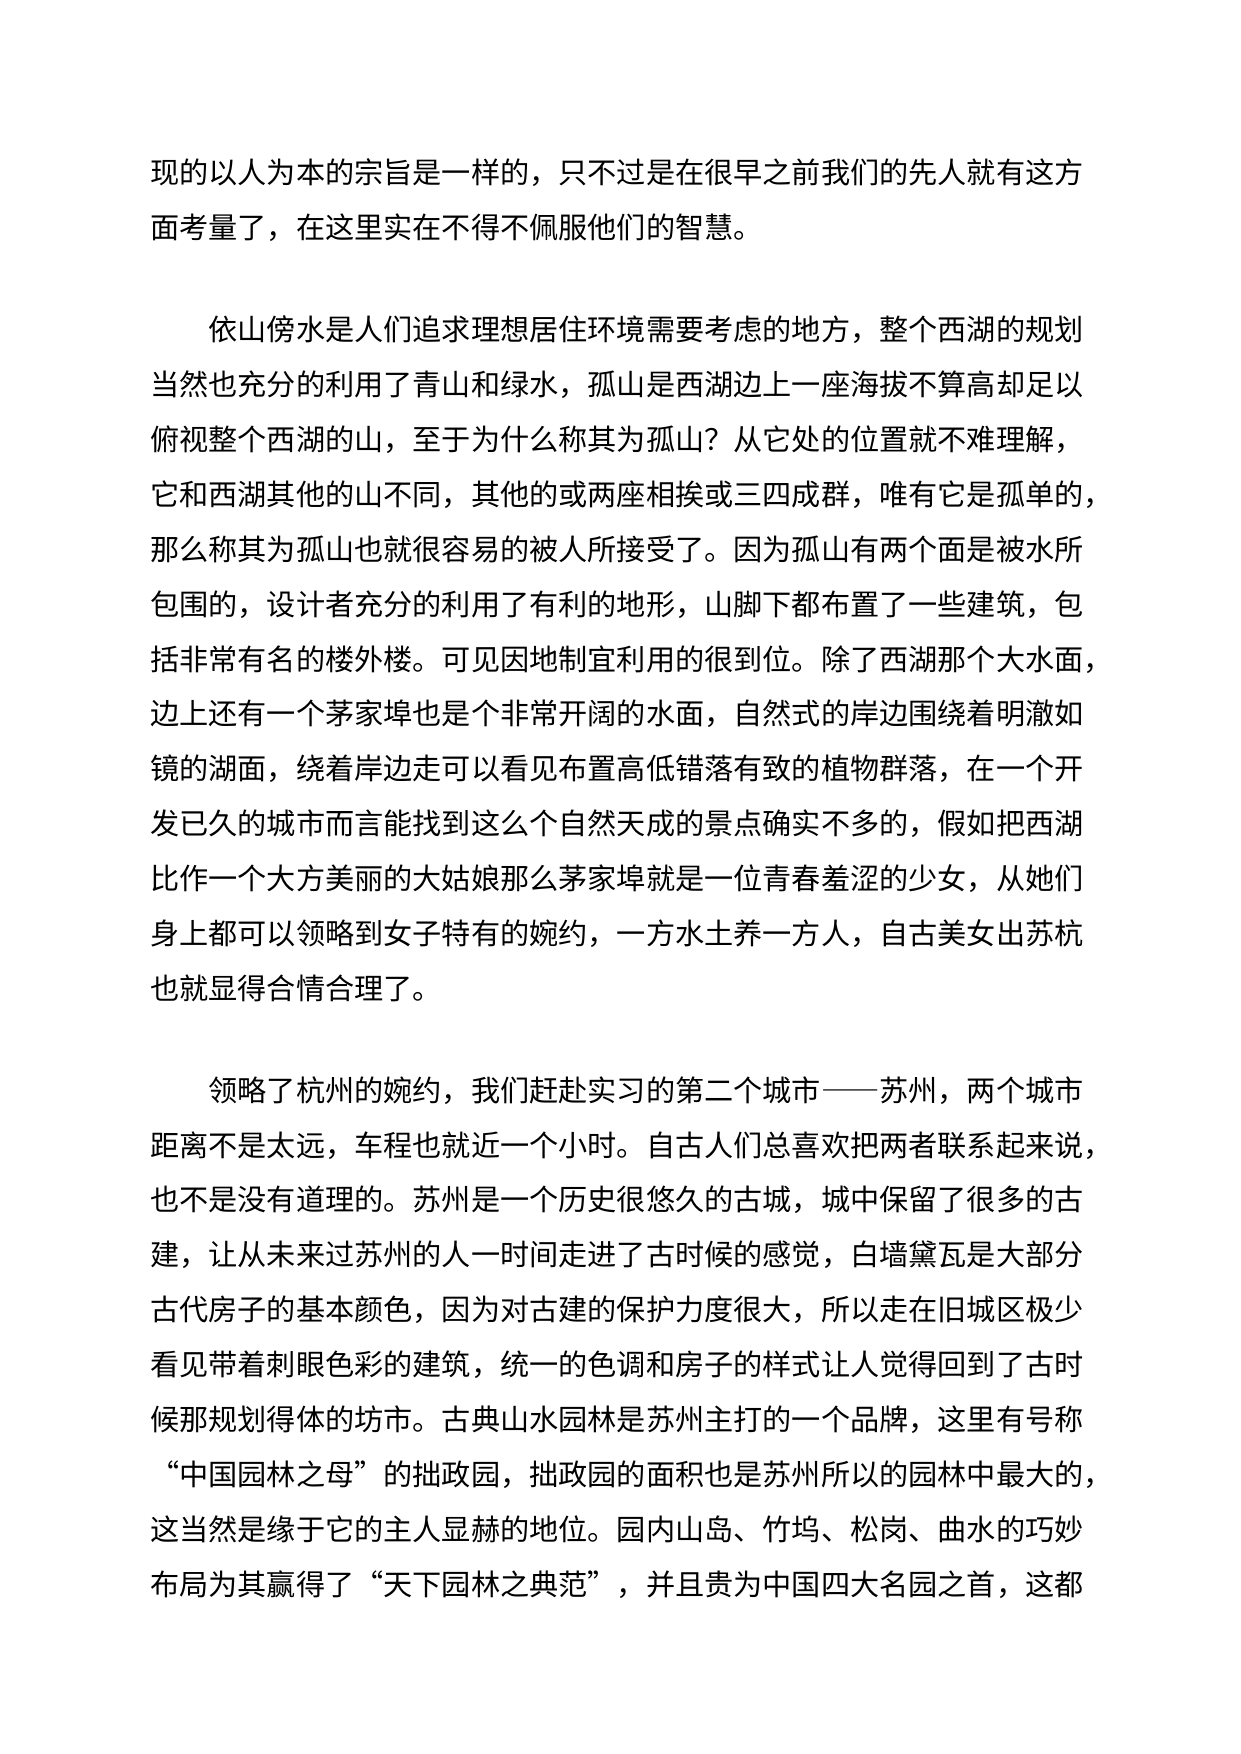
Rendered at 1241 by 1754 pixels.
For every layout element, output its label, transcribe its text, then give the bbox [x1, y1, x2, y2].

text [150, 150, 1090, 247]
text 依山傍水是人们追求理想居住环境需要考虑的地方，整个西湖的规划当然也充分的利用了青山和绿水，孤山是西湖边上一座海拔不算高却足以俯视整个西湖的山，至于为什么称其为孤山？从它处的位置就不难理解，它和西湖其他的山不同，其他的或两座相挨或三四成群，唯有它是孤单的，那么称其为孤山也就很容易的被人所接受了。因为孤山有两个面是被水所包围的，设计者充分的利用了有利的地形，山脚下都布置了一些建筑，包括非常有名的楼外楼。可见因地制宜利用的很到位。除了西湖那个大水面，边上还有一个茅家埠也是个非常开阔的水面，自然式的岸边围绕着明澈如镜的湖面，绕着岸边走可以看见布置高低错落有致的植物群落，在一个开发已久的城市而言能找到这么个自然天成的景点确实不多的，假如把西湖比作一个大方美丽的大姑娘那么茅家埠就是一位青春羞涩的少女，从她们身上都可以领略到女子特有的婉约，一方水土养一方人，自古美女出苏杭也就显得合情合理了。 [150, 307, 1090, 1008]
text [150, 1067, 1090, 1603]
